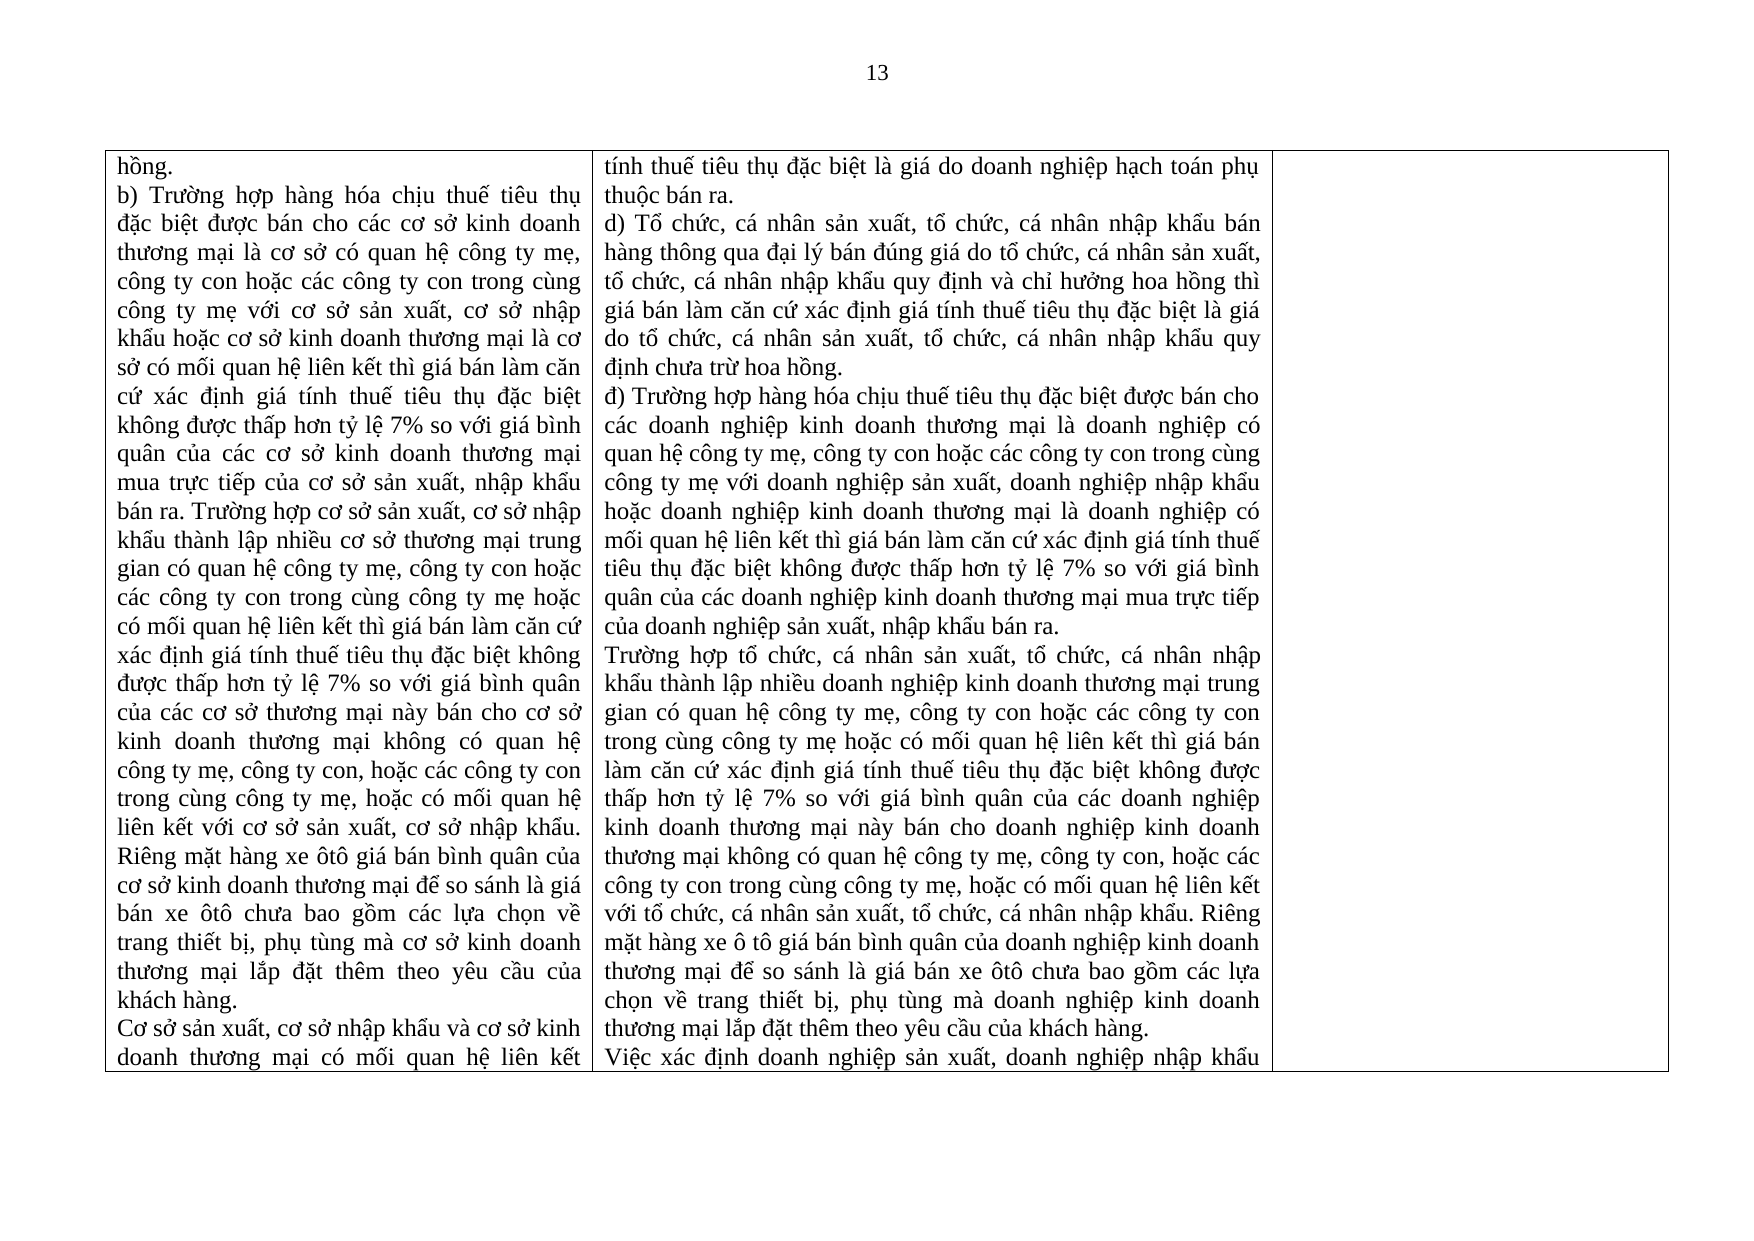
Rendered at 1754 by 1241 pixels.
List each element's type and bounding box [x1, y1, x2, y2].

table_cell [1273, 151, 1668, 1071]
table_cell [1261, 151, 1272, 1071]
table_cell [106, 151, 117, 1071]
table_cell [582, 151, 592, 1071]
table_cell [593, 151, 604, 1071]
